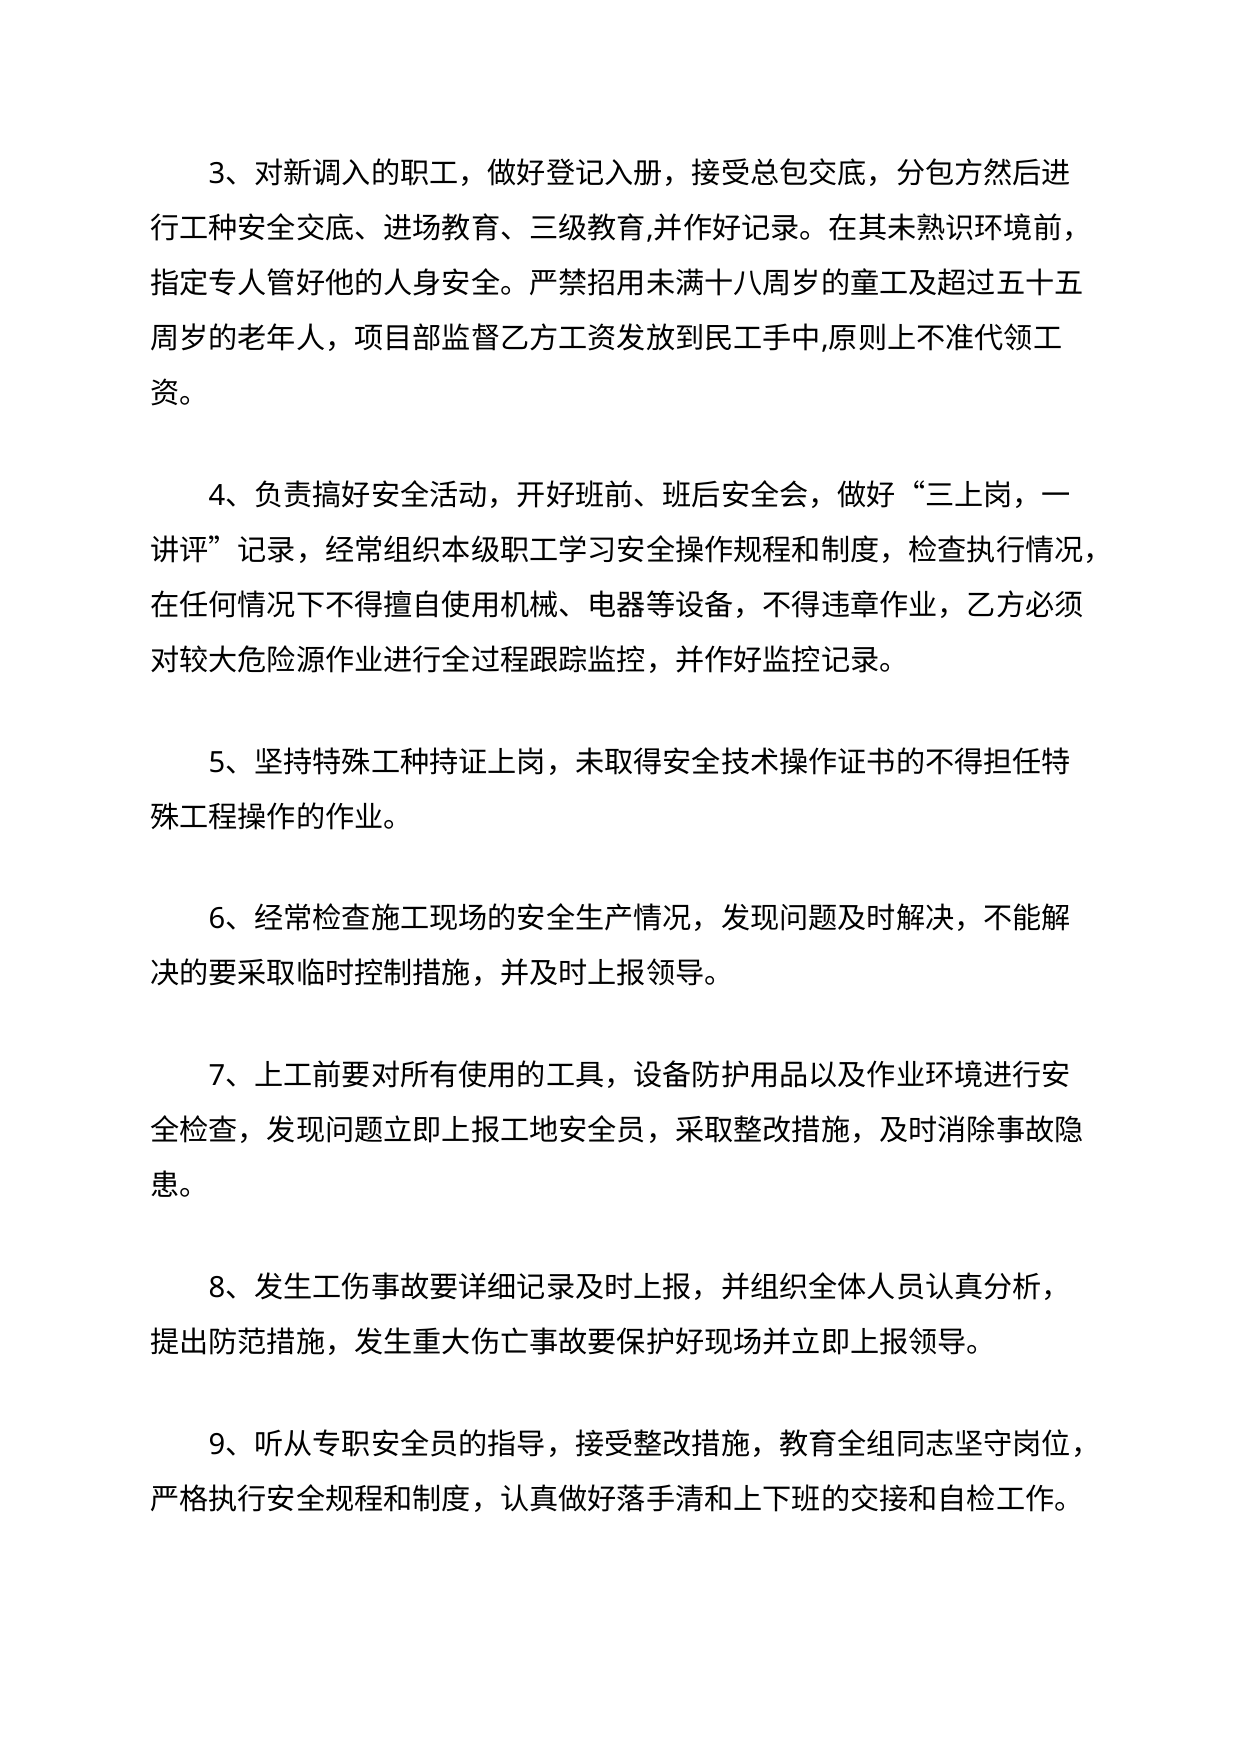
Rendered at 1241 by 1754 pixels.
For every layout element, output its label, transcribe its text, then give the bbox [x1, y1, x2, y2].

text 9、听从专职安全员的指导，接受整改措施，教育全组同志坚守岗位，严格执行安全规程和制度，认真做好落手清和上下班的交接和自检工作。 [150, 1420, 1090, 1517]
text 4、负责搞好安全活动，开好班前、班后安全会，做好“三上岗，一讲评”记录，经常组织本级职工学习安全操作规程和制度，检查执行情况，在任何情况下不得擅自使用机械、电器等设备，不得违章作业，乙方必须对较大危险源作业进行全过程跟踪监控，并作好监控记录。 [150, 472, 1090, 679]
text 3、对新调入的职工，做好登记入册，接受总包交底，分包方然后进行工种安全交底、进场教育、三级教育,并作好记录。在其未熟识环境前，指定专人管好他的人身安全。严禁招用未满十八周岁的童工及超过五十五周岁的老年人，项目部监督乙方工资发放到民工手中,原则上不准代领工资。 [150, 150, 1090, 412]
text 7、上工前要对所有使用的工具，设备防护用品以及作业环境进行安全检查，发现问题立即上报工地安全员，采取整改措施，及时消除事故隐患。 [150, 1052, 1090, 1204]
text 6、经常检查施工现场的安全生产情况，发现问题及时解决，不能解决的要采取临时控制措施，并及时上报领导。 [150, 895, 1090, 992]
text 8、发生工伤事故要详细记录及时上报，并组织全体人员认真分析，提出防范措施，发生重大伤亡事故要保护好现场并立即上报领导。 [150, 1263, 1090, 1361]
text 5、坚持特殊工种持证上岗，未取得安全技术操作证书的不得担任特殊工程操作的作业。 [150, 738, 1090, 836]
